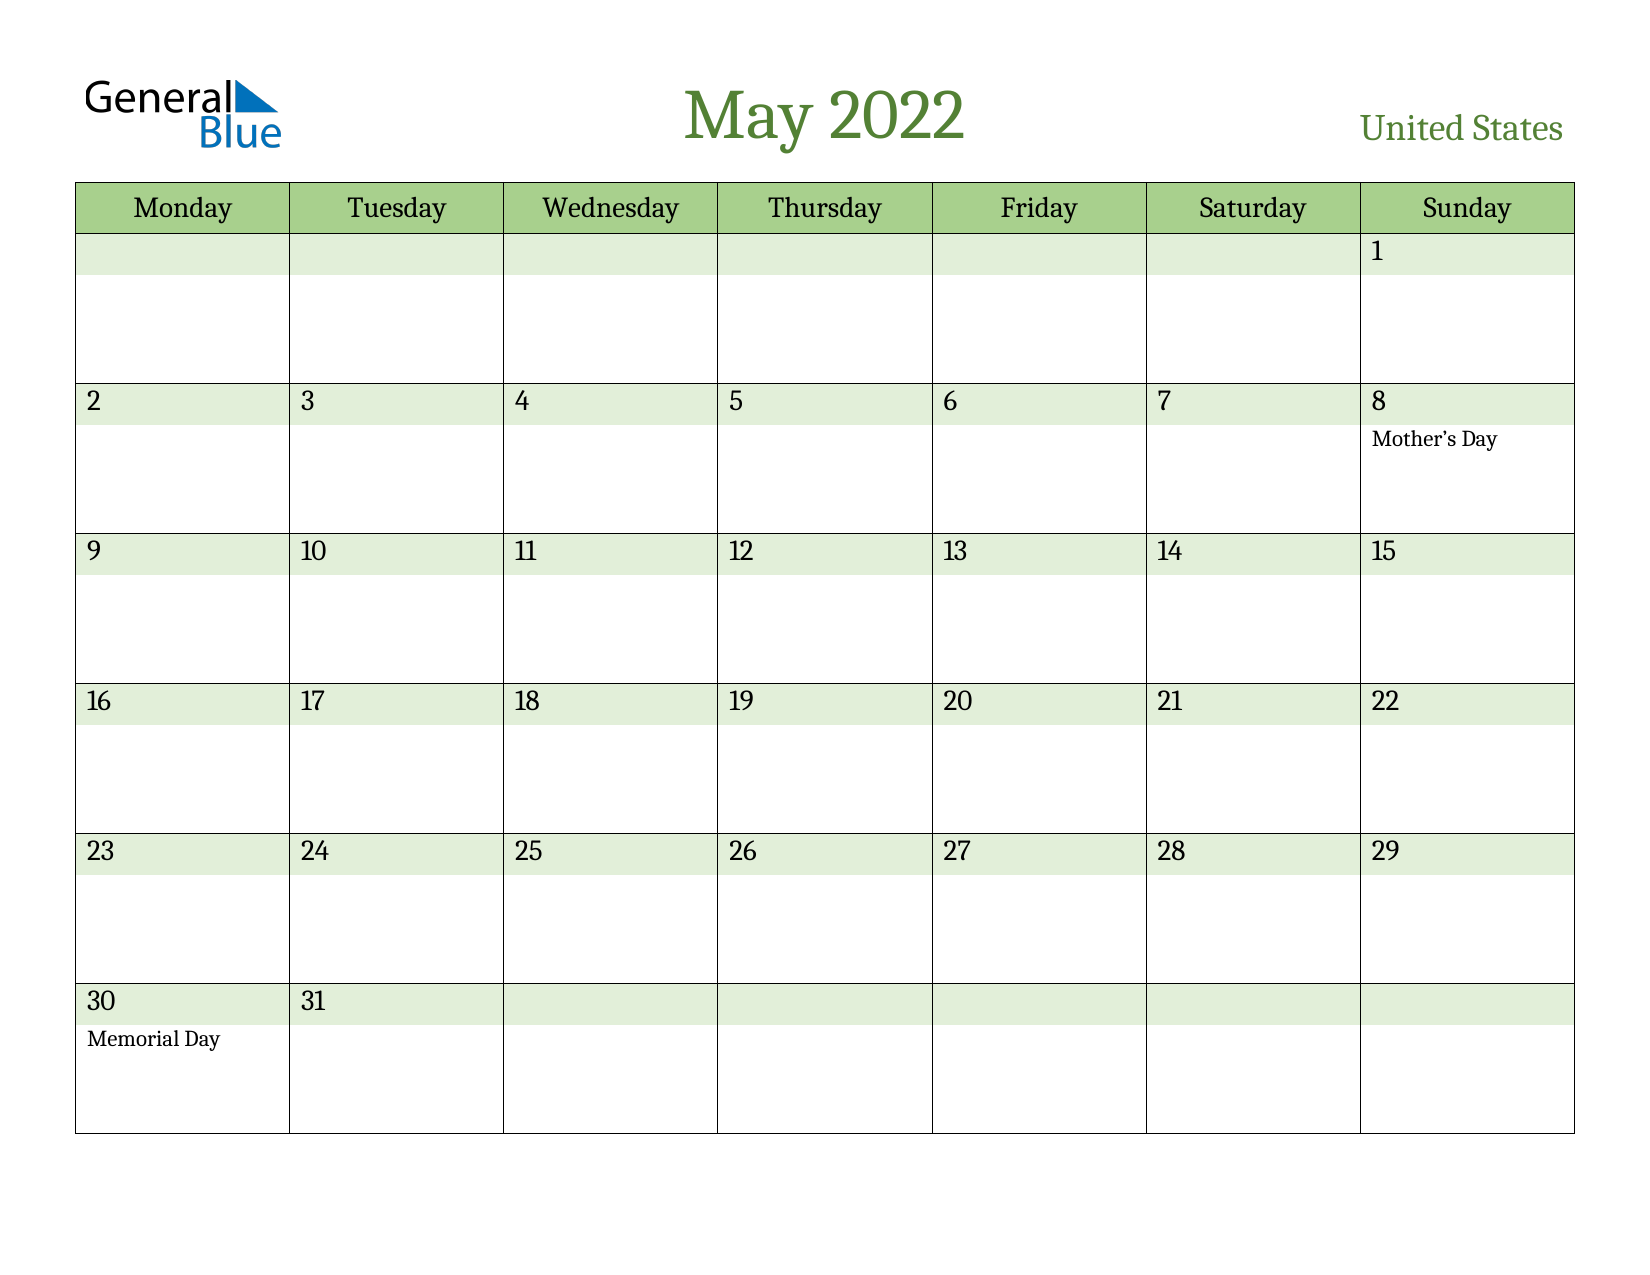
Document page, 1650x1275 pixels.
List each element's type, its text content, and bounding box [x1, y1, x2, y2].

table_cell [290, 275, 503, 383]
table_cell 11 [504, 534, 717, 575]
table_cell 2 [76, 384, 289, 425]
table_cell Wednesday [504, 183, 717, 233]
table_cell 29 [1361, 834, 1574, 875]
table_cell 18 [504, 684, 717, 725]
table_cell 30 [76, 984, 289, 1025]
table_cell Tuesday [290, 183, 503, 233]
table_cell [1361, 275, 1574, 383]
table_cell 1 [1361, 234, 1574, 275]
table_cell Saturday [1147, 183, 1360, 233]
table_cell [718, 984, 932, 1025]
table_cell [933, 425, 1146, 533]
table_cell 27 [933, 834, 1146, 875]
table_cell [504, 984, 717, 1025]
table_cell 15 [1361, 534, 1574, 575]
table_cell [504, 875, 717, 983]
table_cell [1147, 984, 1360, 1025]
table_cell [1147, 1025, 1360, 1133]
table_header [76, 75, 503, 182]
table_cell [76, 234, 289, 275]
table_cell [290, 725, 503, 833]
table_cell [76, 875, 289, 983]
table_cell [76, 275, 289, 383]
table_cell [1361, 875, 1574, 983]
table_cell [504, 275, 717, 383]
table_cell 17 [290, 684, 503, 725]
table_cell [76, 425, 289, 533]
table_cell [718, 875, 932, 983]
table_cell 12 [718, 534, 932, 575]
table_cell 19 [718, 684, 932, 725]
table_cell [933, 234, 1146, 275]
table_cell 6 [933, 384, 1146, 425]
table_cell [1147, 234, 1360, 275]
table_cell [933, 1025, 1146, 1133]
table_cell 28 [1147, 834, 1360, 875]
table_cell [504, 1025, 717, 1133]
table_cell [290, 875, 503, 983]
table_cell [718, 425, 932, 533]
table_cell [933, 875, 1146, 983]
table_cell [933, 725, 1146, 833]
table_cell 3 [290, 384, 503, 425]
table_cell 14 [1147, 534, 1360, 575]
table_cell [718, 275, 932, 383]
table_cell 9 [76, 534, 289, 575]
table_cell [1147, 275, 1360, 383]
table_cell Mother’s Day [1361, 425, 1574, 533]
table_header May 2022 [504, 75, 1146, 182]
table_cell 13 [933, 534, 1146, 575]
table_cell [504, 234, 717, 275]
table_cell 7 [1147, 384, 1360, 425]
table_cell [76, 575, 289, 683]
table_cell 4 [504, 384, 717, 425]
table_cell 24 [290, 834, 503, 875]
table_cell 22 [1361, 684, 1574, 725]
table_cell 10 [290, 534, 503, 575]
table_cell [76, 725, 289, 833]
table_cell [504, 725, 717, 833]
table_cell 5 [718, 384, 932, 425]
picture [86, 80, 281, 148]
table_cell [290, 575, 503, 683]
table_cell [1361, 984, 1574, 1025]
table_cell 8 [1361, 384, 1574, 425]
table_cell [290, 425, 503, 533]
table_cell 23 [76, 834, 289, 875]
table_cell Monday [76, 183, 289, 233]
table_cell [1147, 725, 1360, 833]
table_cell 31 [290, 984, 503, 1025]
table_cell [290, 234, 503, 275]
table_cell Memorial Day [76, 1025, 289, 1133]
table_cell [504, 575, 717, 683]
table_cell [290, 1025, 503, 1133]
table_cell 25 [504, 834, 717, 875]
table_cell [1147, 575, 1360, 683]
table_cell 21 [1147, 684, 1360, 725]
table_cell [718, 725, 932, 833]
table_cell [1147, 875, 1360, 983]
table_cell [933, 575, 1146, 683]
table_cell 26 [718, 834, 932, 875]
table_cell Friday [933, 183, 1146, 233]
table_header United States [1146, 75, 1574, 182]
table_cell [1361, 1025, 1574, 1133]
table_cell Sunday [1361, 183, 1574, 233]
table_cell [718, 1025, 932, 1133]
table_cell [1147, 425, 1360, 533]
table_cell [504, 425, 717, 533]
table_cell Thursday [718, 183, 932, 233]
table_cell [718, 575, 932, 683]
table_cell [1361, 725, 1574, 833]
table_cell [933, 275, 1146, 383]
table_cell [1361, 575, 1574, 683]
table_cell [718, 234, 932, 275]
table_cell [933, 984, 1146, 1025]
table_cell 20 [933, 684, 1146, 725]
table_cell 16 [76, 684, 289, 725]
